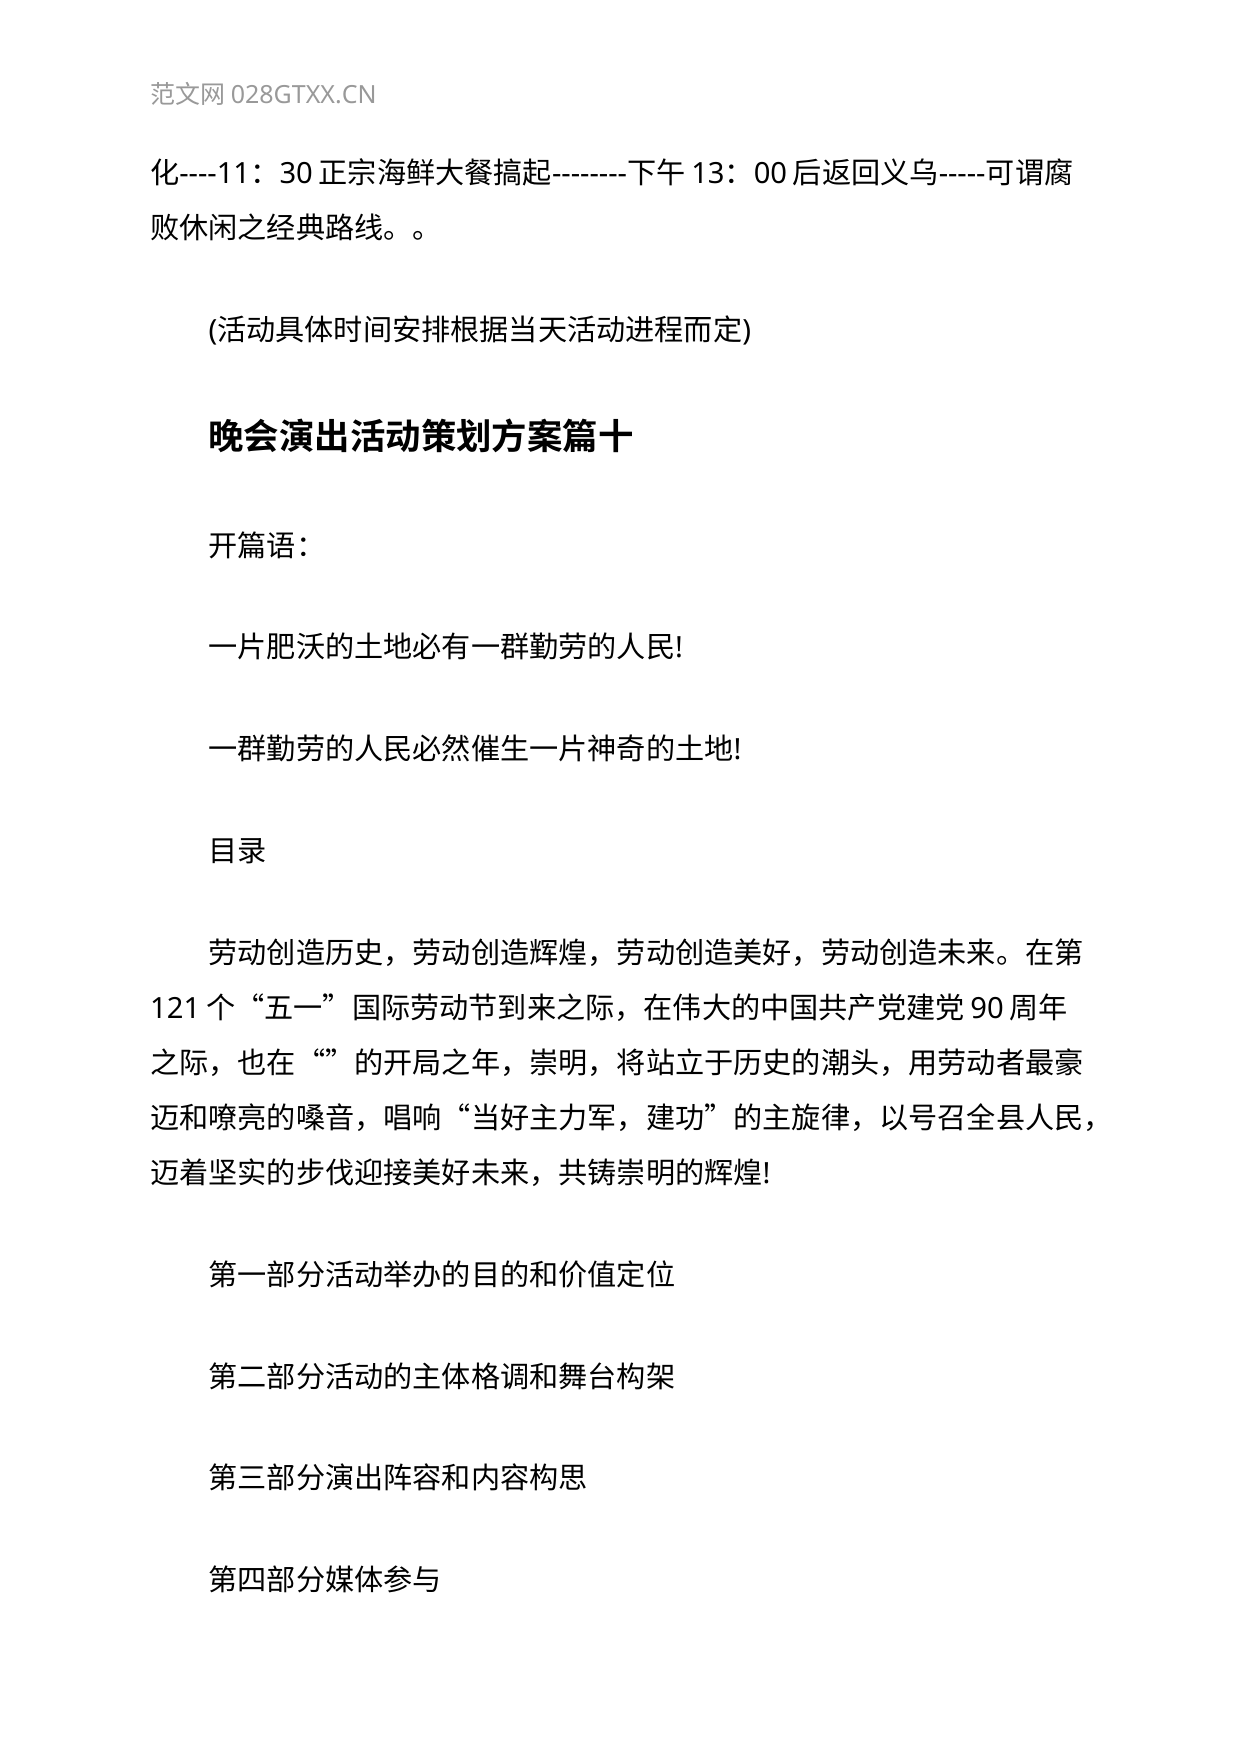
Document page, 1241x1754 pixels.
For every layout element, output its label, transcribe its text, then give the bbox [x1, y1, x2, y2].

text 第三部分演出阵容和内容构思 [150, 1455, 1090, 1497]
text 第二部分活动的主体格调和舞台构架 [150, 1353, 1090, 1395]
text (活动具体时间安排根据当天活动进程而定) [150, 307, 1090, 349]
text 一片肥沃的土地必有一群勤劳的人民! [150, 624, 1090, 666]
text 第四部分媒体参与 [150, 1557, 1090, 1599]
text 第一部分活动举办的目的和价值定位 [150, 1251, 1090, 1294]
text 目录 [150, 828, 1090, 870]
text 晚会演出活动策划方案篇十 [150, 409, 1090, 460]
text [150, 150, 1090, 247]
text 劳动创造历史，劳动创造辉煌，劳动创造美好，劳动创造未来。在第121个“五一”国际劳动节到来之际，在伟大的中国共产党建党90周年之际，也在“”的开局之年，崇明，将站立于历史的潮头，用劳动者最豪迈和嘹亮的嗓音，唱响“当好主力军，建功”的主旋律，以号召全县人民，迈着坚实的步伐迎接美好未来，共铸崇明的辉煌! [150, 930, 1090, 1192]
text 开篇语： [150, 522, 1090, 564]
text 一群勤劳的人民必然催生一片神奇的土地! [150, 726, 1090, 768]
